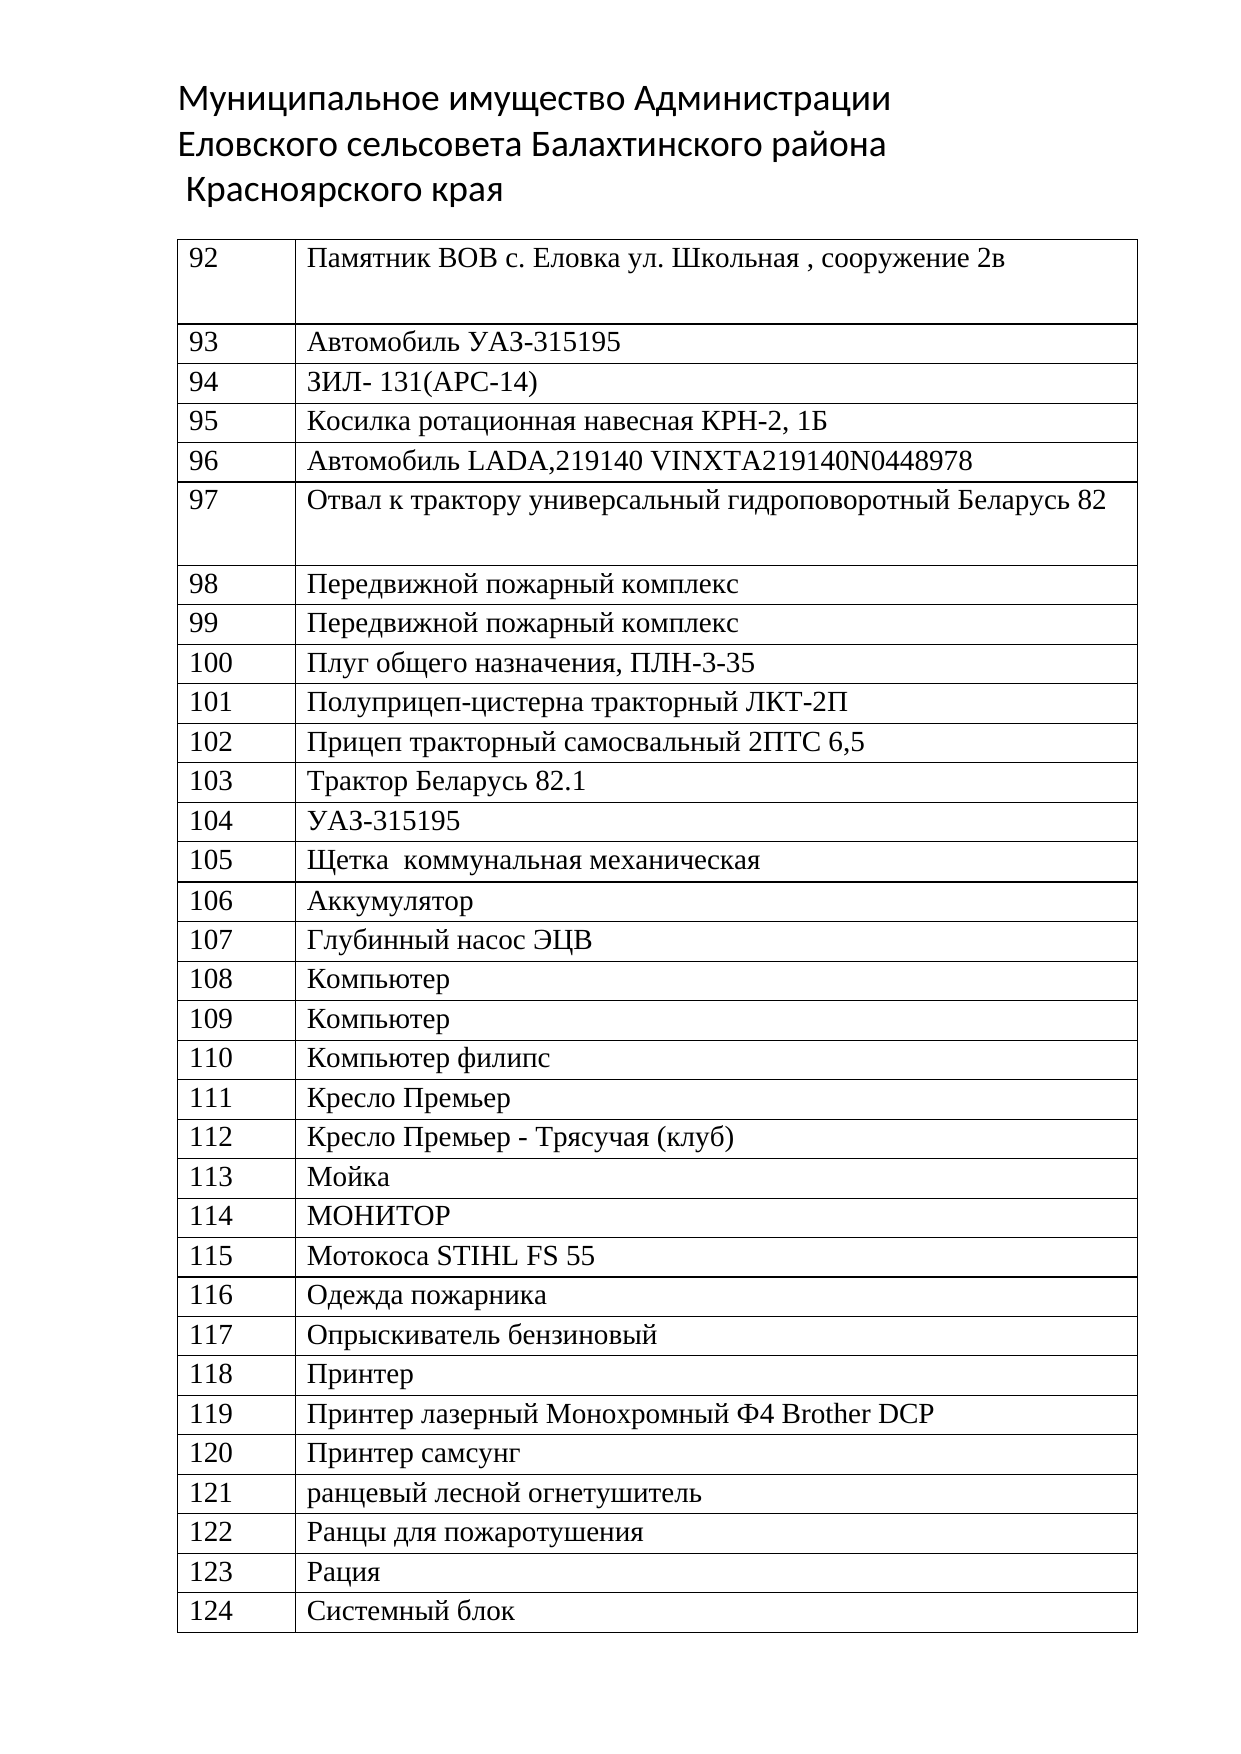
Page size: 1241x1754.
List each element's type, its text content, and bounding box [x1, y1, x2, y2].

table_cell 115 [178, 1238, 295, 1276]
table_cell Щетка коммунальная механическая [296, 842, 1137, 881]
table_cell Передвижной пожарный комплекс [296, 605, 1137, 644]
table_cell Передвижной пожарный комплекс [296, 566, 1137, 604]
table_cell 109 [178, 1001, 295, 1039]
table_cell 101 [178, 684, 295, 723]
table_cell Полуприцеп-цистерна тракторный ЛКТ-2П [296, 684, 1137, 723]
table_cell Одежда пожарника [296, 1278, 1137, 1316]
table_cell 92 [178, 240, 295, 322]
table_header Аккумулятор [296, 883, 1137, 921]
table_cell 110 [178, 1041, 295, 1079]
table_cell Кресло Премьер - Трясучая (клуб) [296, 1120, 1137, 1158]
table_cell ЗИЛ- 131(АРС-14) [296, 364, 1137, 402]
table_cell Косилка ротационная навесная КРН-2, 1Б [296, 404, 1137, 442]
table_cell 95 [178, 404, 295, 442]
table_cell 98 [178, 566, 295, 604]
table_cell 124 [178, 1593, 295, 1632]
table_cell 120 [178, 1435, 295, 1474]
table_cell Компьютер [296, 1001, 1137, 1039]
table_cell ранцевый лесной огнетушитель [296, 1475, 1137, 1513]
table_header 93 [178, 325, 295, 363]
table_cell 119 [178, 1396, 295, 1434]
table_cell Принтер самсунг [296, 1435, 1137, 1474]
table_cell Мойка [296, 1159, 1137, 1197]
table_cell 100 [178, 645, 295, 683]
table_cell Кресло Премьер [296, 1080, 1137, 1118]
table_cell Мотокоса STIHL FS 55 [296, 1238, 1137, 1276]
table_cell Компьютер филипс [296, 1041, 1137, 1079]
table_cell Опрыскиватель бензиновый [296, 1317, 1137, 1355]
table_cell 105 [178, 842, 295, 881]
table_cell 107 [178, 922, 295, 961]
table_cell 113 [178, 1159, 295, 1197]
table_cell 111 [178, 1080, 295, 1118]
table_cell 96 [178, 443, 295, 481]
table_cell 97 [178, 483, 295, 565]
table_cell 99 [178, 605, 295, 644]
table_cell Трактор Беларусь 82.1 [296, 763, 1137, 802]
table_cell Компьютер [296, 962, 1137, 1000]
table_cell Плуг общего назначения, ПЛН-3-35 [296, 645, 1137, 683]
table_cell УАЗ-315195 [296, 803, 1137, 841]
table_cell 108 [178, 962, 295, 1000]
table_cell 112 [178, 1120, 295, 1158]
table_cell Принтер лазерный Монохромный Ф4 Brother DCP [296, 1396, 1137, 1434]
table_cell 114 [178, 1199, 295, 1237]
table_cell Глубинный насос ЭЦВ [296, 922, 1137, 961]
table_cell 118 [178, 1356, 295, 1395]
table_cell 102 [178, 724, 295, 762]
table_cell 123 [178, 1554, 295, 1592]
table_cell Отвал к трактору универсальный гидроповоротный Беларусь 82 [296, 483, 1137, 565]
table_cell Системный блок [296, 1593, 1137, 1632]
table_cell Рация [296, 1554, 1137, 1592]
table_cell Принтер [296, 1356, 1137, 1395]
table_cell 103 [178, 763, 295, 802]
table_cell Памятник ВОВ с. Еловка ул. Школьная , сооружение 2в [296, 240, 1137, 322]
table_cell Ранцы для пожаротушения [296, 1514, 1137, 1553]
table_cell 104 [178, 803, 295, 841]
table_cell 117 [178, 1317, 295, 1355]
table_cell Автомобиль LADA,219140 VINXTA219140N0448978 [296, 443, 1137, 481]
table_header Автомобиль УАЗ-315195 [296, 325, 1137, 363]
table_header 106 [178, 883, 295, 921]
table_cell 94 [178, 364, 295, 402]
table_cell 121 [178, 1475, 295, 1513]
table_cell 116 [178, 1278, 295, 1316]
table_cell Прицеп тракторный самосвальный 2ПТС 6,5 [296, 724, 1137, 762]
table_cell МОНИТОР [296, 1199, 1137, 1237]
table_cell 122 [178, 1514, 295, 1553]
